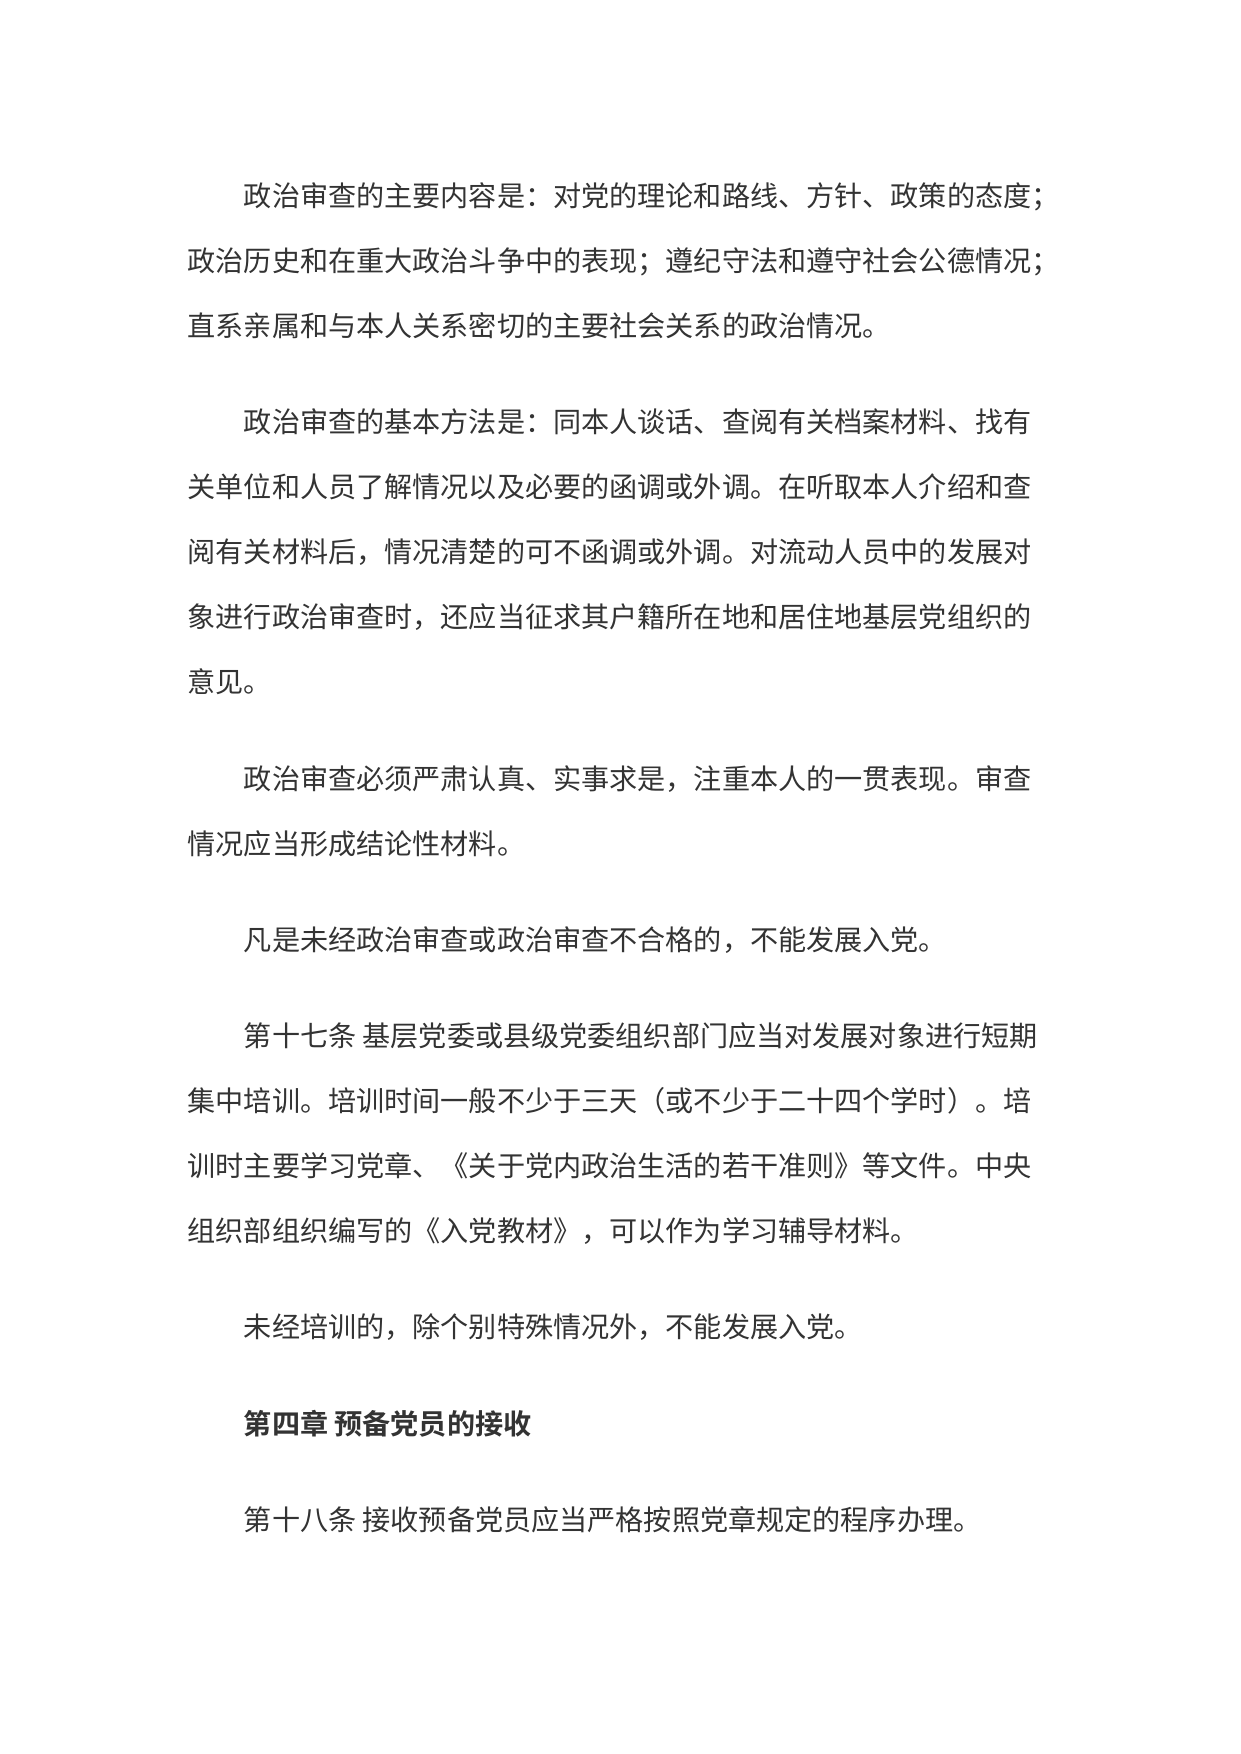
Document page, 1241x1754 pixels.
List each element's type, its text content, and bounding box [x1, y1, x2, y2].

text 政治审查必须严肃认真、实事求是，注重本人的一贯表现。审查情况应当形成结论性材料。 [187, 744, 1053, 874]
text 第四章 预备党员的接收 [187, 1389, 1053, 1454]
text 政治审查的主要内容是：对党的理论和路线、方针、政策的态度；政治历史和在重大政治斗争中的表现；遵纪守法和遵守社会公德情况；直系亲属和与本人关系密切的主要社会关系的政治情况。 [187, 162, 1053, 357]
text 第十七条 基层党委或县级党委组织部门应当对发展对象进行短期集中培训。培训时间一般不少于三天（或不少于二十四个学时）。培训时主要学习党章、《关于党内政治生活的若干准则》等文件。中央组织部组织编写的《入党教材》，可以作为学习辅导材料。 [187, 1002, 1053, 1262]
text 未经培训的，除个别特殊情况外，不能发展入党。 [187, 1293, 1053, 1358]
text 凡是未经政治审查或政治审查不合格的，不能发展入党。 [187, 906, 1053, 971]
text 第十八条 接收预备党员应当严格按照党章规定的程序办理。 [187, 1486, 1053, 1551]
text 政治审查的基本方法是：同本人谈话、查阅有关档案材料、找有关单位和人员了解情况以及必要的函调或外调。在听取本人介绍和查阅有关材料后，情况清楚的可不函调或外调。对流动人员中的发展对象进行政治审查时，还应当征求其户籍所在地和居住地基层党组织的意见。 [187, 388, 1053, 713]
